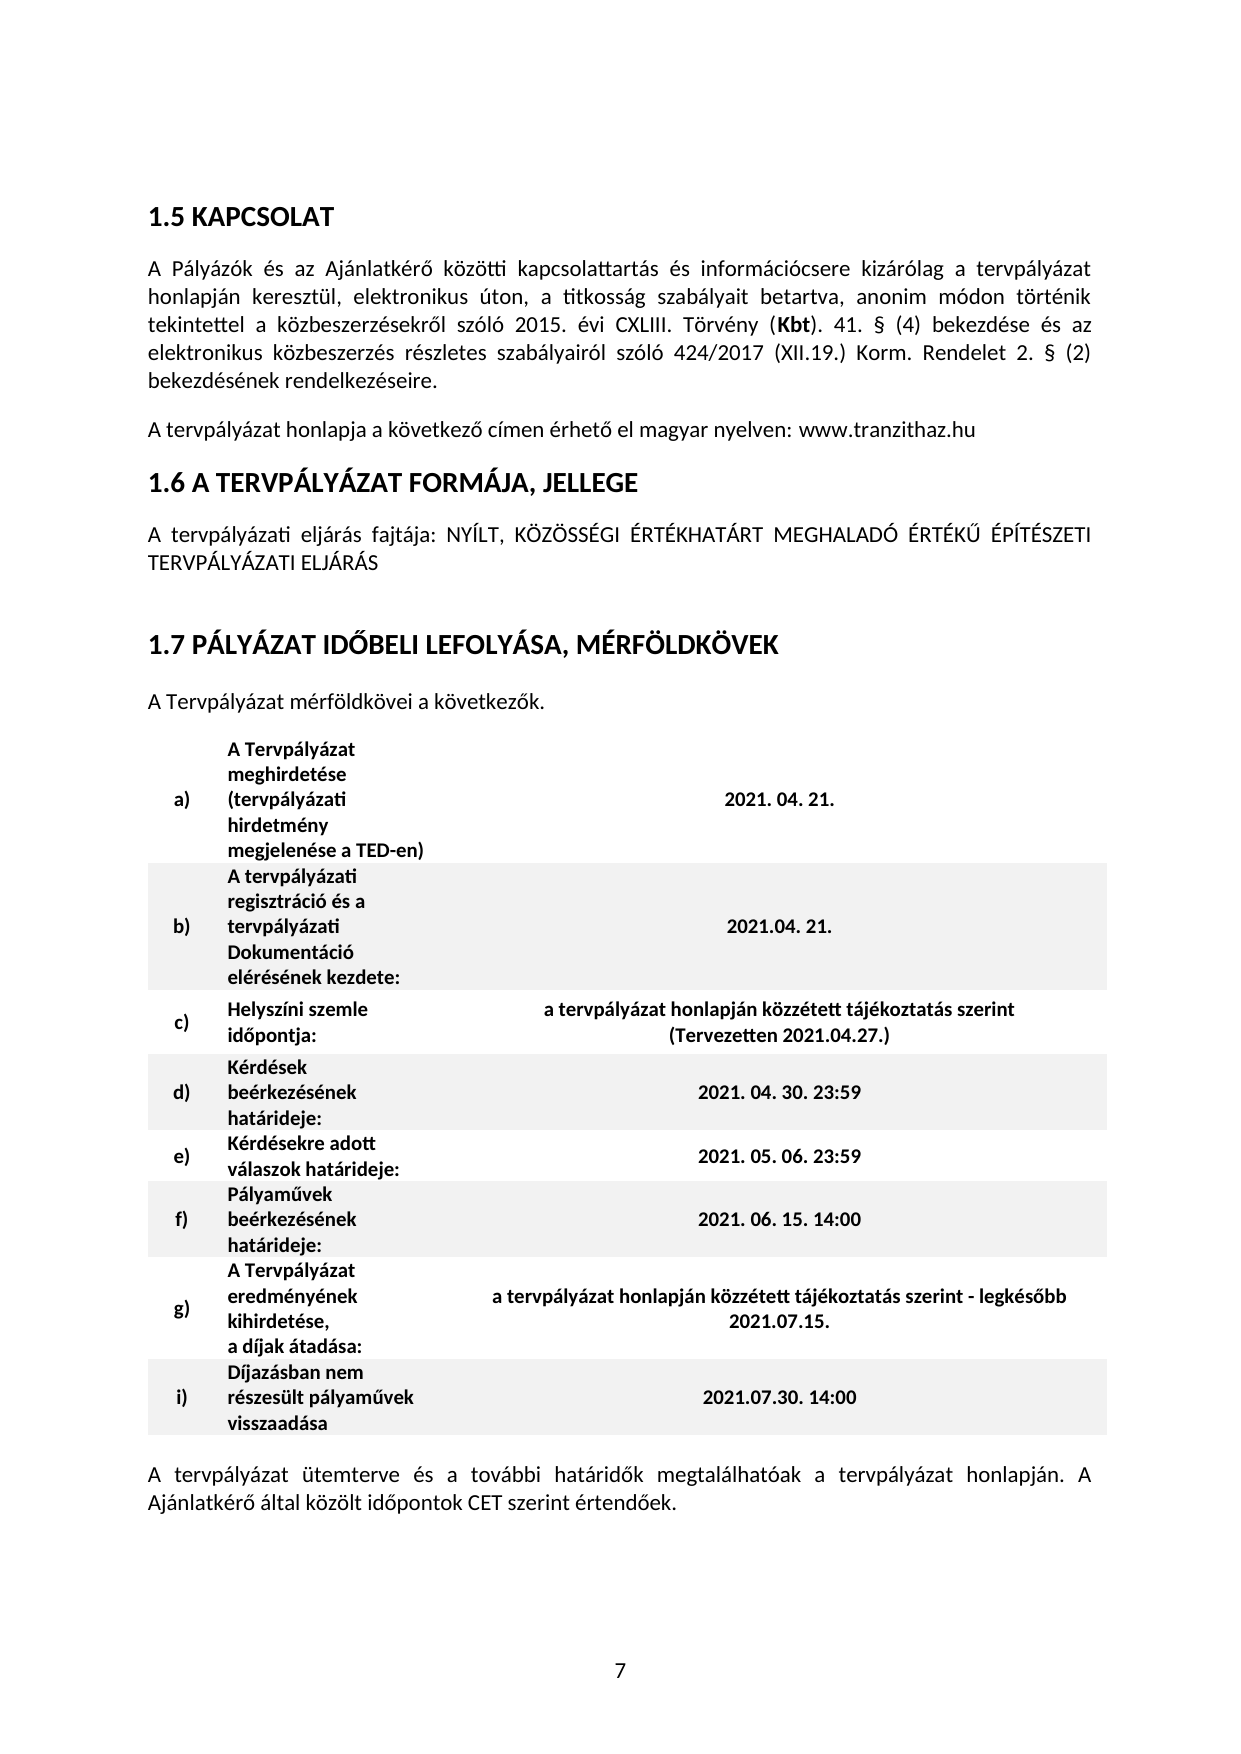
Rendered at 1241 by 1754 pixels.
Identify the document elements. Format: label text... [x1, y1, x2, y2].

table_cell A Tervpályázat eredményének kihirdetése, a díjak átadása: [216, 1258, 452, 1359]
table_cell 2021. 06. 15. 14:00 [452, 1181, 1107, 1257]
table_cell 2021.07.30. 14:00 [452, 1359, 1107, 1435]
table_cell a tervpályázat honlapján közzétett tájékoztatás szerint - legkésőbb 2021.07.15. [452, 1258, 1107, 1359]
table_cell g) [148, 1258, 216, 1359]
table_header a) [148, 736, 216, 863]
text A tervpályázati eljárás fajtája: NYÍLT, KÖZÖSSÉGI ÉRTÉKHATÁRT MEGHALADÓ ÉRTÉKŰ ÉPÍTÉSZETI TERVPÁLYÁZATI ELJÁRÁS [148, 520, 1093, 576]
text 1.6 A TERVPÁLYÁZAT FORMÁJA, JELLEGE [148, 464, 1093, 499]
text A tervpályázat ütemterve és a további határidők megtalálhatóak a tervpályázat honlapján. A Ajánlatkérő által közölt időpontok CET szerint értendőek. [148, 1460, 1093, 1516]
table_cell Díjazásban nem részesült pályaművek visszaadása [216, 1359, 452, 1435]
table_cell A tervpályázati regisztráció és a tervpályázati Dokumentáció elérésének kezdete: [216, 863, 452, 990]
text A tervpályázat honlapja a következő címen érhető el magyar nyelven: www.tranzithaz.hu [148, 415, 1093, 443]
table_cell Kérdések beérkezésének határideje: [216, 1054, 452, 1130]
table_cell e) [148, 1130, 216, 1181]
text A Tervpályázat mérföldkövei a következők. [148, 687, 1093, 715]
text 1.7 PÁLYÁZAT IDŐBELI LEFOLYÁSA, MÉRFÖLDKÖVEK [148, 626, 1093, 662]
table_cell i) [148, 1359, 216, 1435]
table_cell 2021. 04. 30. 23:59 [452, 1054, 1107, 1130]
table_header A Tervpályázat meghirdetése (tervpályázati hirdetmény megjelenése a TED-en) [216, 736, 452, 863]
table_cell f) [148, 1181, 216, 1257]
table_cell a tervpályázat honlapján közzétett tájékoztatás szerint (Tervezetten 2021.04.27.) [452, 990, 1107, 1054]
table_cell Helyszíni szemle időpontja: [216, 990, 452, 1054]
table_cell Pályaművek beérkezésének határideje: [216, 1181, 452, 1257]
table_cell d) [148, 1054, 216, 1130]
table_cell b) [148, 863, 216, 990]
table_cell c) [148, 990, 216, 1054]
table_cell Kérdésekre adott válaszok határideje: [216, 1130, 452, 1181]
table_header 2021. 04. 21. [452, 736, 1107, 863]
table_cell 2021. 05. 06. 23:59 [452, 1130, 1107, 1181]
table_cell 2021.04. 21. [452, 863, 1107, 990]
text A Pályázók és az Ajánlatkérő közötti kapcsolattartás és információcsere kizárólag a tervpályázat honlapján keresztül, elektronikus úton, a titkosság szabályait betartva, anonim módon történik tekintettel a közbeszerzésekről szóló 2015. évi CXLIII. Törvény (Kbt). 41. § (4) bekezdése és az elektronikus közbeszerzés részletes szabályairól szóló 424/2017 (XII.19.) Korm. Rendelet 2. § (2) bekezdésének rendelkezéseire. [148, 254, 1093, 394]
text 1.5 KAPCSOLAT [148, 198, 1093, 233]
